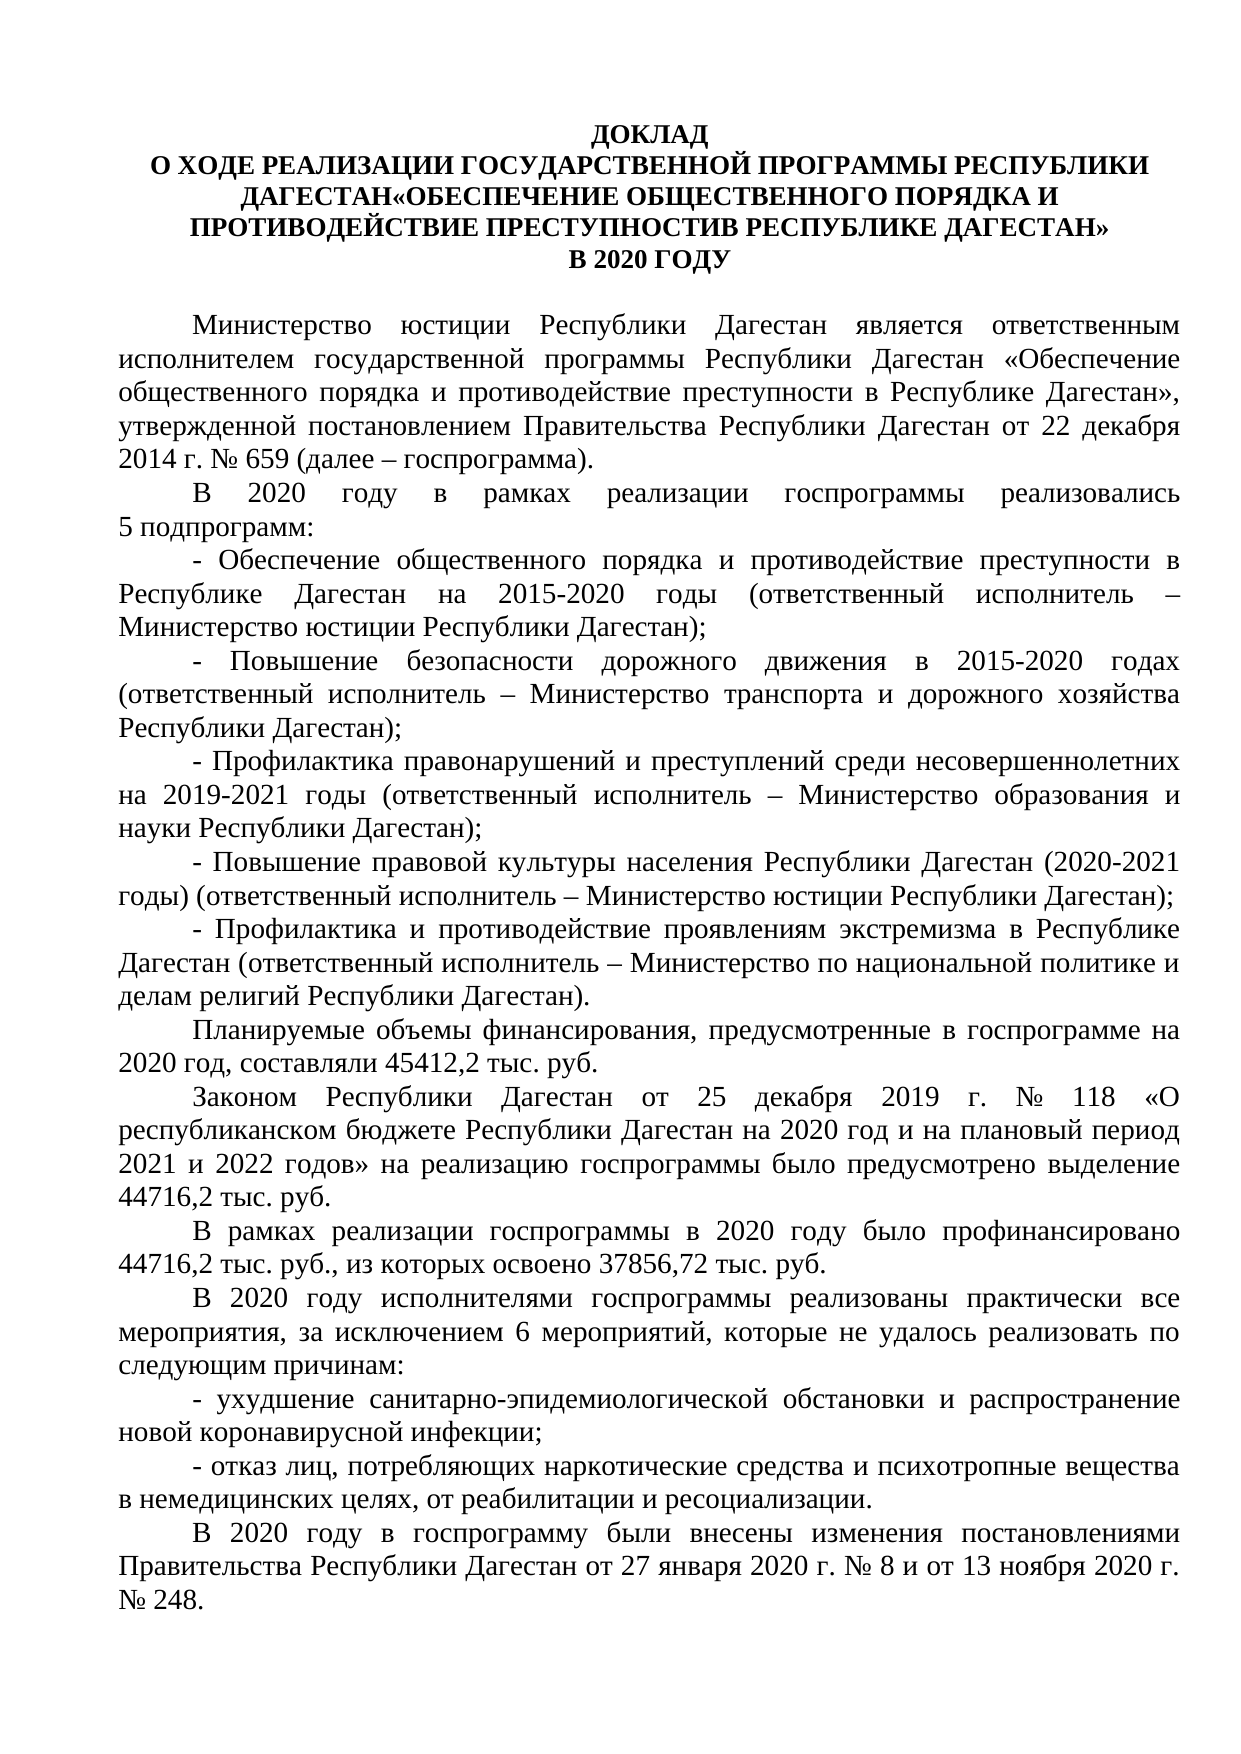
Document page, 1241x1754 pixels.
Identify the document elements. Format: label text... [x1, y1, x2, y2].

text ДОКЛАД [118, 118, 1181, 149]
text Министерство юстиции Республики Дагестан является ответственным исполнителем государственной программы Республики Дагестан «Обеспечение общественного порядка и противодействие преступности в Республике Дагестан», утвержденной постановлением Правительства Республики Дагестан от 22 декабря 2014 г. № 659 (далее – госпрограмма). [118, 307, 1181, 475]
text В рамках реализации госпрограммы в 2020 году было профинансировано 44716,2 тыс. руб., из которых освоено 37856,72 тыс. руб. [118, 1213, 1181, 1280]
text В 2020 году исполнителями госпрограммы реализованы практически все мероприятия, за исключением 6 мероприятий, которые не удалось реализовать по следующим причинам: [118, 1280, 1181, 1381]
text В 2020 году в госпрограмму были внесены изменения постановлениями Правительства Республики Дагестан от 27 января 2020 г. № 8 и от 13 ноября 2020 г. № 248. [118, 1515, 1181, 1616]
text В 2020 ГОДУ [118, 243, 1181, 274]
text - Повышение безопасности дорожного движения в 2015-2020 годах (ответственный исполнитель – Министерство транспорта и дорожного хозяйства Республики Дагестан); [118, 643, 1181, 743]
text - Обеспечение общественного порядка и противодействие преступности в Республике Дагестан на 2015-2020 годы (ответственный исполнитель – Министерство юстиции Республики Дагестан); [118, 542, 1181, 643]
text Планируемые объемы финансирования, предусмотренные в госпрограмме на 2020 год, составляли 45412,2 тыс. руб. [118, 1012, 1181, 1079]
text - Повышение правовой культуры населения Республики Дагестан (2020-2021 годы) (ответственный исполнитель – Министерство юстиции Республики Дагестан); [118, 844, 1181, 911]
text - Профилактика и противодействие проявлениям экстремизма в Республике Дагестан (ответственный исполнитель – Министерство по национальной политике и делам религий Республики Дагестан). [118, 911, 1181, 1012]
text Законом Республики Дагестан от 25 декабря 2019 г. № 118 «О республиканском бюджете Республики Дагестан на 2020 год и на плановый период 2021 и 2022 годов» на реализацию госпрограммы было предусмотрено выделение 44716,2 тыс. руб. [118, 1079, 1181, 1213]
text - ухудшение санитарно-эпидемиологической обстановки и распространение новой коронавирусной инфекции; [118, 1381, 1181, 1448]
text В 2020 году в рамках реализации госпрограммы реализовались 5 подпрограмм: [118, 475, 1181, 542]
text - отказ лиц, потребляющих наркотические средства и психотропные вещества в немедицинских целях, от реабилитации и ресоциализации. [118, 1448, 1181, 1515]
text О ХОДЕ РЕАЛИЗАЦИИ ГОСУДАРСТВЕННОЙ ПРОГРАММЫ РЕСПУБЛИКИ ДАГЕСТАН«ОБЕСПЕЧЕНИЕ ОБЩЕСТВЕННОГО ПОРЯДКА И ПРОТИВОДЕЙСТВИЕ ПРЕСТУПНОСТИВ РЕСПУБЛИКЕ ДАГЕСТАН» [118, 149, 1181, 243]
text - Профилактика правонарушений и преступлений среди несовершеннолетних на 2019-2021 годы (ответственный исполнитель – Министерство образования и науки Республики Дагестан); [118, 743, 1181, 844]
